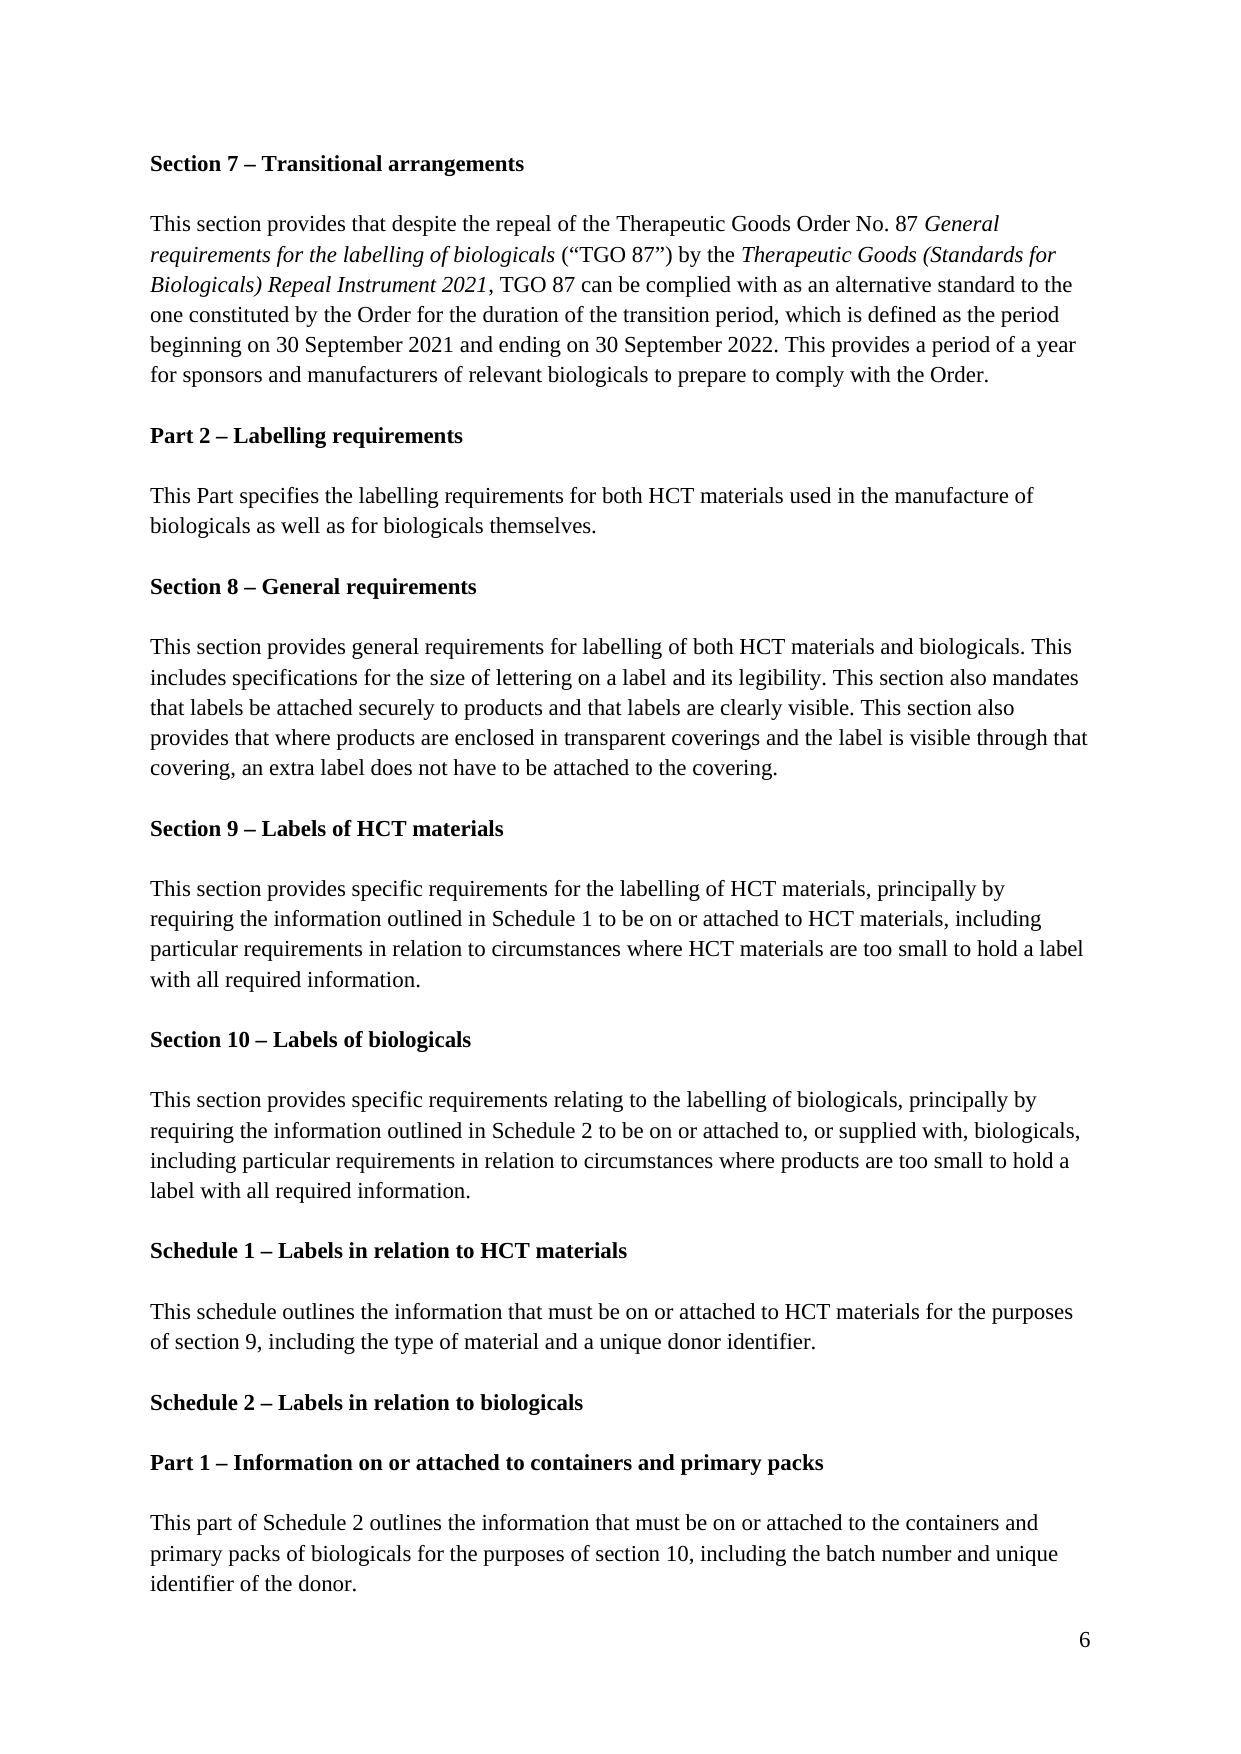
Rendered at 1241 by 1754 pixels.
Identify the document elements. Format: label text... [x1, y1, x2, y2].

text This part of Schedule 2 outlines the information that must be on or attached to the containers and primary packs of biologicals for the purposes of section 10, including the batch number and unique identifier of the donor. [150, 1509, 1090, 1596]
text Schedule 2 – Labels in relation to biologicals [150, 1388, 1090, 1415]
text This Part specifies the labelling requirements for both HCT materials used in the manufacture of biologicals as well as for biologicals themselves. [150, 482, 1090, 539]
text Section 9 – Labels of HCT materials [150, 814, 1090, 841]
text Section 10 – Labels of biologicals [150, 1026, 1090, 1052]
text This section provides specific requirements relating to the labelling of biologicals, principally by requiring the information outlined in Schedule 2 to be on or attached to, or supplied with, biologicals, including particular requirements in relation to circumstances where products are too small to hold a label with all required information. [150, 1086, 1090, 1203]
text Part 1 – Information on or attached to containers and primary packs [150, 1449, 1090, 1475]
text Schedule 1 – Labels in relation to HCT materials [150, 1237, 1090, 1264]
text This schedule outlines the information that must be on or attached to HCT materials for the purposes of section 9, including the type of material and a unique donor identifier. [150, 1298, 1090, 1354]
text This section provides general requirements for labelling of both HCT materials and biologicals. This includes specifications for the size of lettering on a label and its legibility. This section also mandates that labels be attached securely to products and that labels are clearly visible. This section also provides that where products are enclosed in transparent coverings and the label is visible through that covering, an extra label does not have to be attached to the covering. [150, 633, 1090, 781]
text Section 8 – General requirements [150, 573, 1090, 599]
text This section provides specific requirements for the labelling of HCT materials, principally by requiring the information outlined in Schedule 1 to be on or attached to HCT materials, including particular requirements in relation to circumstances where HCT materials are too small to hold a label with all required information. [150, 875, 1090, 992]
text Part 2 – Labelling requirements [150, 422, 1090, 448]
text This section provides that despite the repeal of the Therapeutic Goods Order No. 87 General requirements for the labelling of biologicals (“TGO 87”) by the Therapeutic Goods (Standards for Biologicals) Repeal Instrument 2021, TGO 87 can be complied with as an alternative standard to the one constituted by the Order for the duration of the transition period, which is defined as the period beginning on 30 September 2021 and ending on 30 September 2022. This provides a period of a year for sponsors and manufacturers of relevant biologicals to prepare to comply with the Order. [150, 210, 1090, 388]
text Section 7 – Transitional arrangements [150, 150, 1090, 176]
